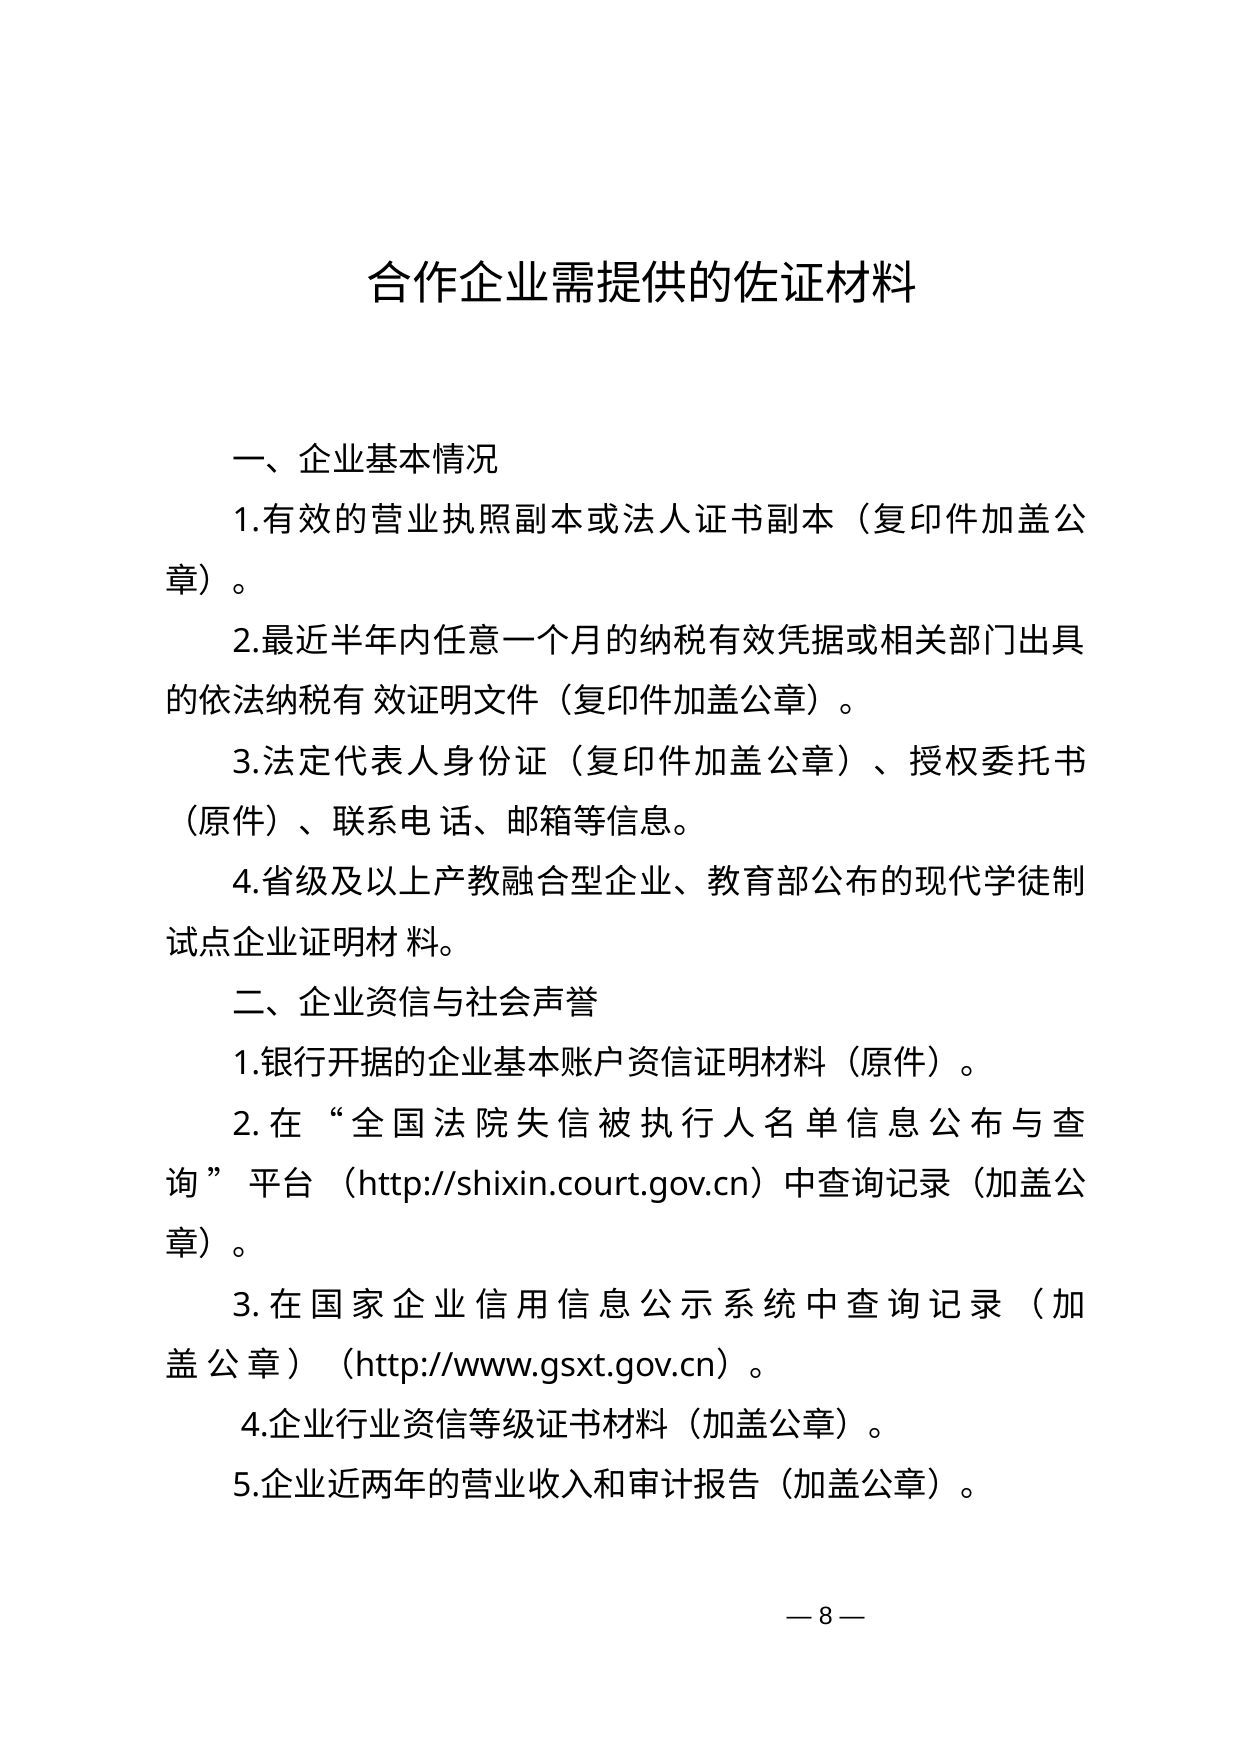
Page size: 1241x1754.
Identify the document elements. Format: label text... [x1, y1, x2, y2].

text 4.企业行业资信等级证书材料（加盖公章）。 [165, 1392, 1087, 1452]
text 合作企业需提供的佐证材料 [197, 219, 1087, 340]
text 2.最近半年内任意一个月的纳税有效凭据或相关部门出具的依法纳税有 效证明文件（复印件加盖公章）。 [165, 608, 1087, 728]
text 5.企业近两年的营业收入和审计报告（加盖公章）。 [165, 1452, 1087, 1513]
text 二、企业资信与社会声誉 [165, 970, 1087, 1030]
text 4.省级及以上产教融合型企业、教育部公布的现代学徒制试点企业证明材 料。 [165, 849, 1087, 970]
text 一、企业基本情况 [165, 427, 1087, 487]
text 3. 在 国 家 企 业 信 用 信 息 公 示 系 统 中 查 询 记 录 （ 加 盖 公 章 ）（http://www.gsxt.gov.cn）。 [165, 1271, 1087, 1392]
text 1.有效的营业执照副本或法人证书副本（复印件加盖公章）。 [165, 487, 1087, 608]
text 3.法定代表人身份证（复印件加盖公章）、授权委托书（原件）、联系电 话、邮箱等信息。 [165, 728, 1087, 849]
text 2. 在 “ 全 国 法 院 失 信 被 执 行 人 名 单 信 息 公 布 与 查 询 ” 平台 （http://shixin.court.gov.cn）中查询记录（加盖公章）。 [165, 1090, 1087, 1271]
text 1.银行开据的企业基本账户资信证明材料（原件）。 [165, 1030, 1087, 1090]
